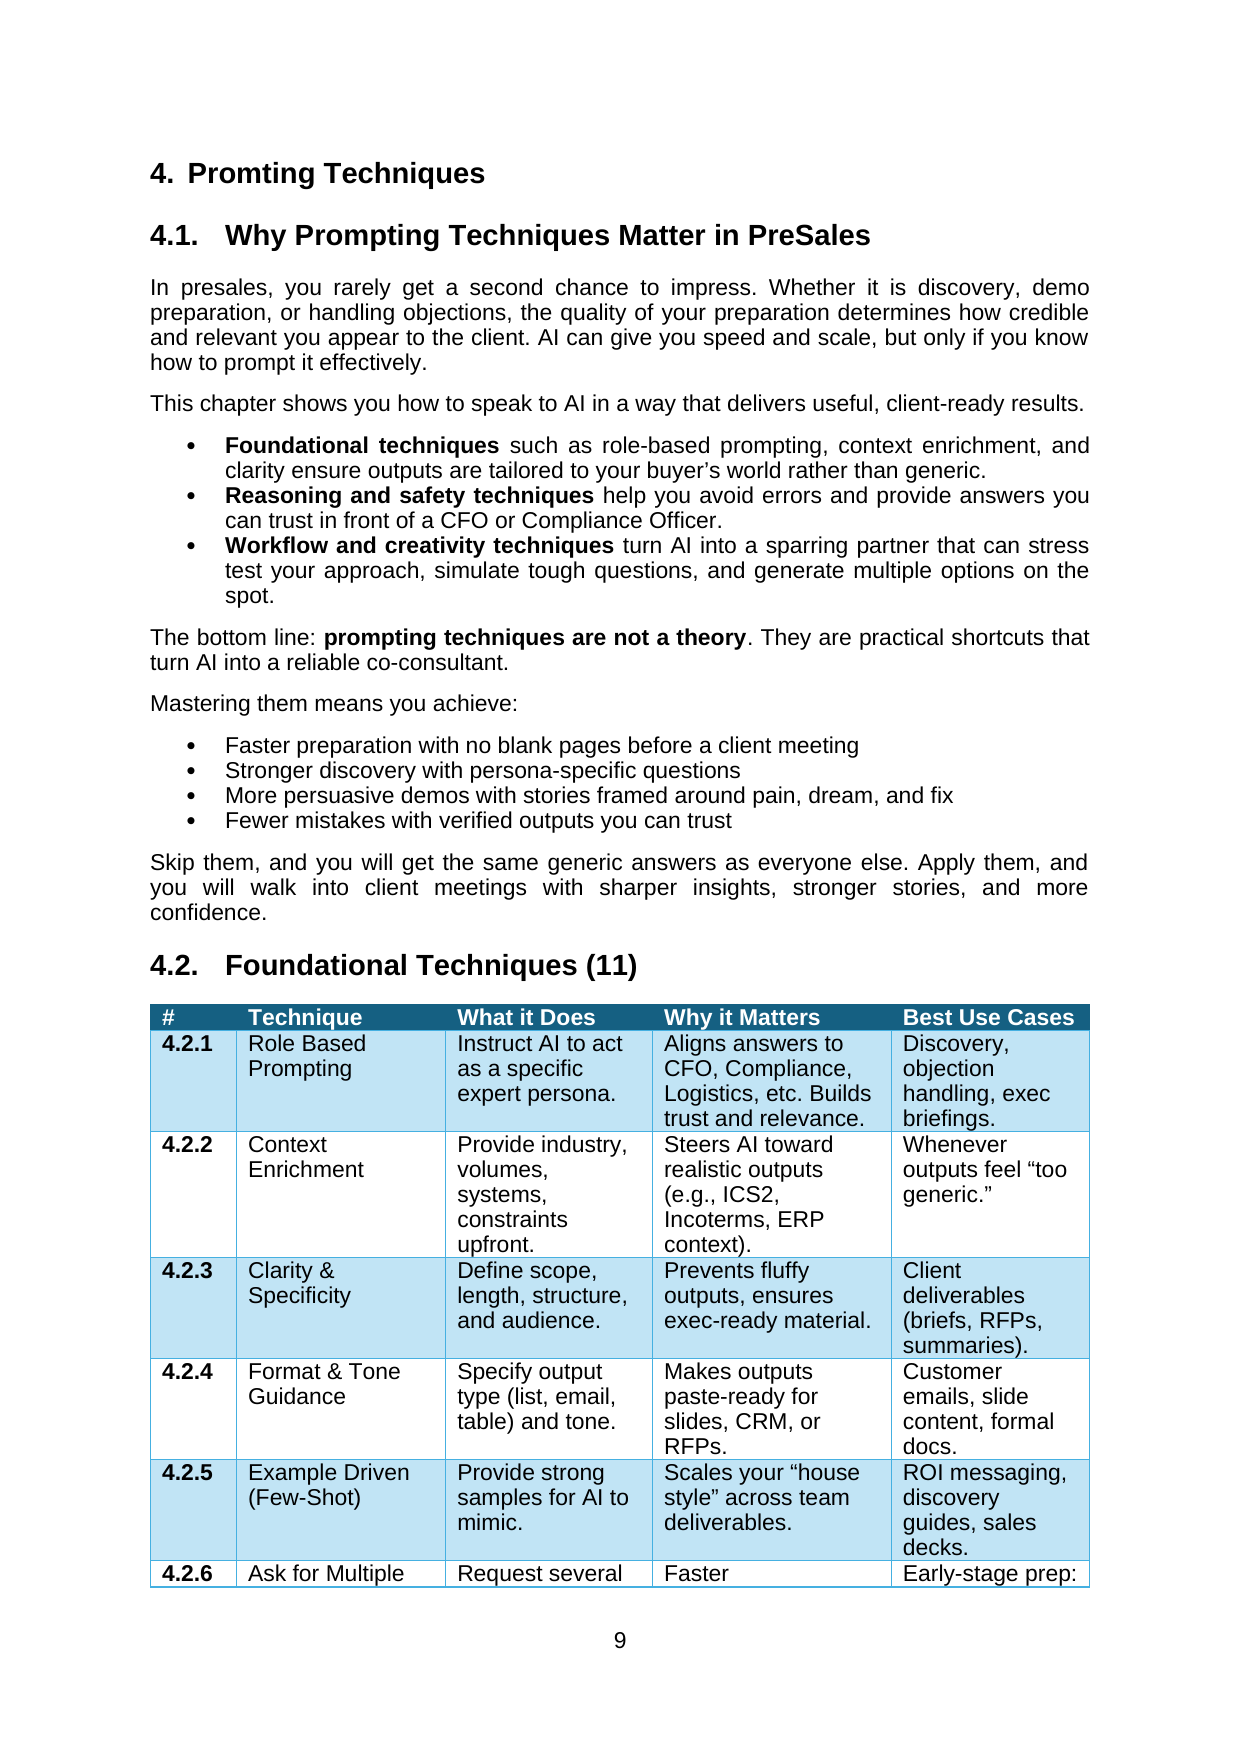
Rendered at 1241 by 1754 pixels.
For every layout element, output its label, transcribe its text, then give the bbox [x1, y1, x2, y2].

table_cell Steers AI toward realistic outputs (e.g., ICS2, Incoterms, ERP context). [653, 1132, 891, 1257]
list More persuasive demos with stories framed around pain, dream, and fix [187, 783, 1090, 808]
table_cell Ask for Multiple Options [237, 1561, 445, 1586]
table_cell Customer emails, slide content, formal docs. [892, 1359, 1089, 1459]
table_cell Client deliverables (briefs, RFPs, summaries). [892, 1258, 1089, 1358]
text This chapter shows you how to speak to AI in a way that delivers useful, client-ready results. [150, 392, 1090, 417]
table_cell Provide strong samples for AI to mimic. [446, 1460, 652, 1560]
table_cell Aligns answers to CFO, Compliance, Logistics, etc. Builds trust and relevance. [653, 1031, 891, 1131]
table_cell 4.2.4 [151, 1359, 236, 1459]
text The bottom line: prompting techniques are not a theory. They are practical shortcuts that turn AI into a reliable co-consultant. [150, 625, 1090, 675]
table_cell Makes outputs paste-ready for slides, CRM, or RFPs. [653, 1359, 891, 1459]
table_cell Whenever outputs feel “too generic.” [892, 1132, 1089, 1257]
table_cell 4.2.6 [151, 1561, 236, 1586]
table_header # [151, 1005, 236, 1030]
list Workflow and creativity techniques turn AI into a sparring partner that can stress test your approach, simulate tough questions, and generate multiple options on the spot. [187, 533, 1090, 608]
table_header Best Use Cases [892, 1005, 1089, 1030]
table_cell Provide industry, volumes, systems, constraints upfront. [446, 1132, 652, 1257]
list Foundational techniques such as role-based prompting, context enrichment, and clarity ensure outputs are tailored to your buyer’s world rather than generic. [187, 433, 1090, 483]
table_cell 4.2.3 [151, 1258, 236, 1358]
table_cell Format & Tone Guidance [237, 1359, 445, 1459]
table_cell Prevents fluffy outputs, ensures exec-ready material. [653, 1258, 891, 1358]
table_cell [892, 1561, 1089, 1586]
table_cell ROI messaging, discovery guides, sales decks. [892, 1460, 1089, 1560]
text Skip them, and you will get the same generic answers as everyone else. Apply them, and you will walk into client meetings with sharper insights, stronger stories, and more confidence. [150, 850, 1090, 925]
subtitle Why Prompting Techniques Matter in PreSales [150, 212, 1090, 254]
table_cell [653, 1561, 891, 1586]
text In presales, you rarely get a second chance to impress. Whether it is discovery, demo preparation, or handling objections, the quality of your preparation determines how credible and relevant you appear to the client. AI can give you speed and scale, but only if you know how to prompt it effectively. [150, 275, 1090, 375]
table_cell Context Enrichment [237, 1132, 445, 1257]
table_cell 4.2.5 [151, 1460, 236, 1560]
table_cell 4.2.2 [151, 1132, 236, 1257]
table_header What it Does [446, 1005, 652, 1030]
table_cell Example Driven (Few-Shot) [237, 1460, 445, 1560]
list Reasoning and safety techniques help you avoid errors and provide answers you can trust in front of a CFO or Compliance Officer. [187, 483, 1090, 533]
table_cell Request several variants in one go. [446, 1561, 652, 1586]
table_cell Discovery, objection handling, exec briefings. [892, 1031, 1089, 1131]
table_cell Scales your “house style” across team deliverables. [653, 1460, 891, 1560]
text Mastering them means you achieve: [150, 692, 1090, 717]
subtitle Foundational Techniques (11) [150, 942, 1090, 983]
table_cell 4.2.1 [151, 1031, 236, 1131]
table_cell Instruct AI to act as a specific expert persona. [446, 1031, 652, 1131]
subtitle Promting Techniques [150, 150, 1090, 192]
list Stronger discovery with persona-specific questions [187, 758, 1090, 783]
table_cell Clarity & Specificity [237, 1258, 445, 1358]
table_cell Specify output type (list, email, table) and tone. [446, 1359, 652, 1459]
list Fewer mistakes with verified outputs you can trust [187, 808, 1090, 833]
list Faster preparation with no blank pages before a client meeting [187, 733, 1090, 758]
table_header Technique [237, 1005, 445, 1030]
table_cell Define scope, length, structure, and audience. [446, 1258, 652, 1358]
table_cell Role Based Prompting [237, 1031, 445, 1131]
table_header Why it Matters [653, 1005, 891, 1030]
